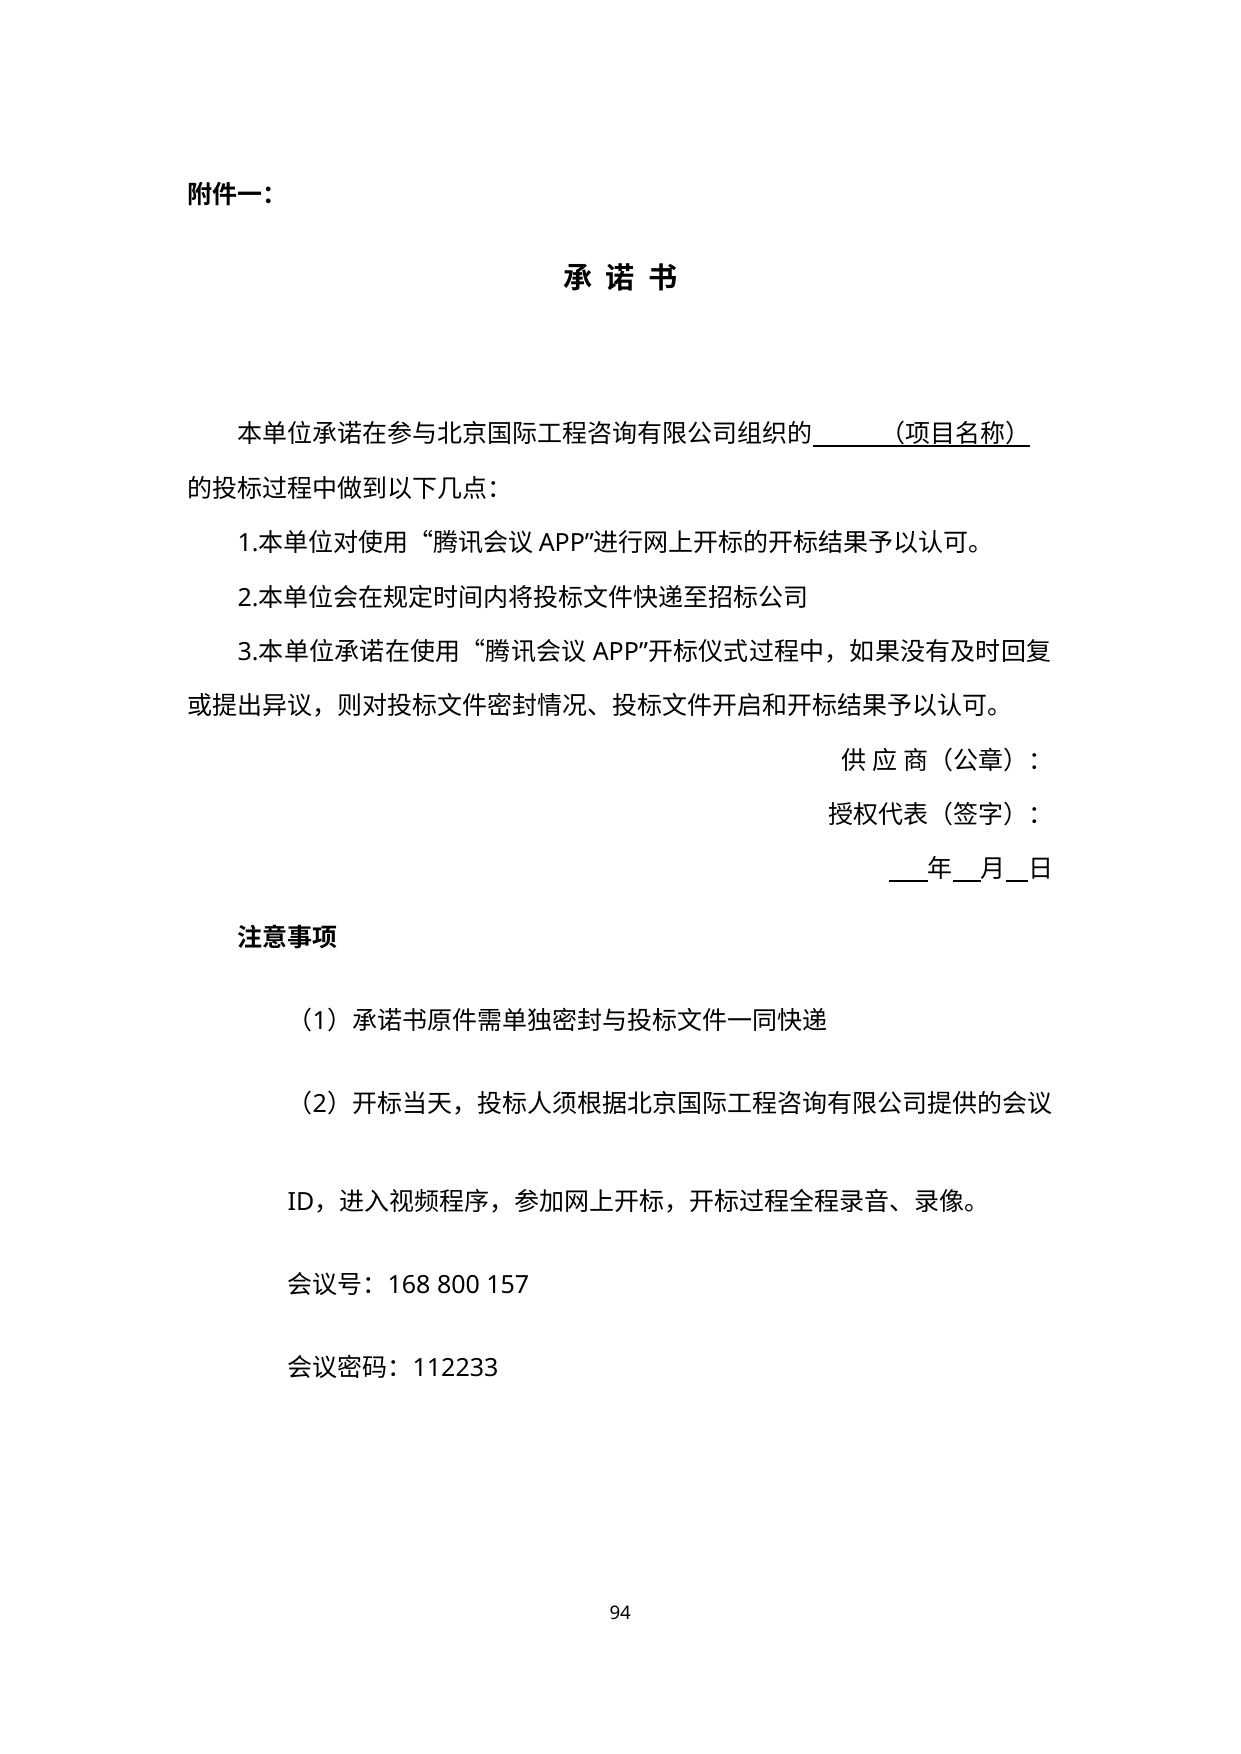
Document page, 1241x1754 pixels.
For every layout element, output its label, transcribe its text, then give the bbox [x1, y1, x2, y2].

text 3.本单位承诺在使用“腾讯会议APP”开标仪式过程中，如果没有及时回复或提出异议，则对投标文件密封情况、投标文件开启和开标结果予以认可。 [187, 631, 1053, 722]
text 承 诺 书 [187, 243, 1053, 308]
text 注意事项 [237, 903, 1053, 968]
text 本单位承诺在参与北京国际工程咨询有限公司组织的 （项目名称）的投标过程中做到以下几点： [187, 414, 1053, 504]
text 附件一： [187, 160, 1053, 225]
text 年 月 日 [187, 849, 1053, 885]
text 会议号：168 800 157 [287, 1250, 1053, 1315]
text 会议密码：112233 [287, 1333, 1053, 1398]
text 授权代表（签字）： [187, 794, 1053, 831]
text 1.本单位对使用“腾讯会议APP”进行网上开标的开标结果予以认可。 [187, 523, 1053, 559]
text 2.本单位会在规定时间内将投标文件快递至招标公司 [187, 577, 1053, 613]
text （2）开标当天，投标人须根据北京国际工程咨询有限公司提供的会议ID，进入视频程序，参加网上开标，开标过程全程录音、录像。 [287, 1069, 1053, 1232]
text （1）承诺书原件需单独密封与投标文件一同快递 [287, 986, 1053, 1051]
text 供 应 商（公章）： [187, 740, 1053, 776]
